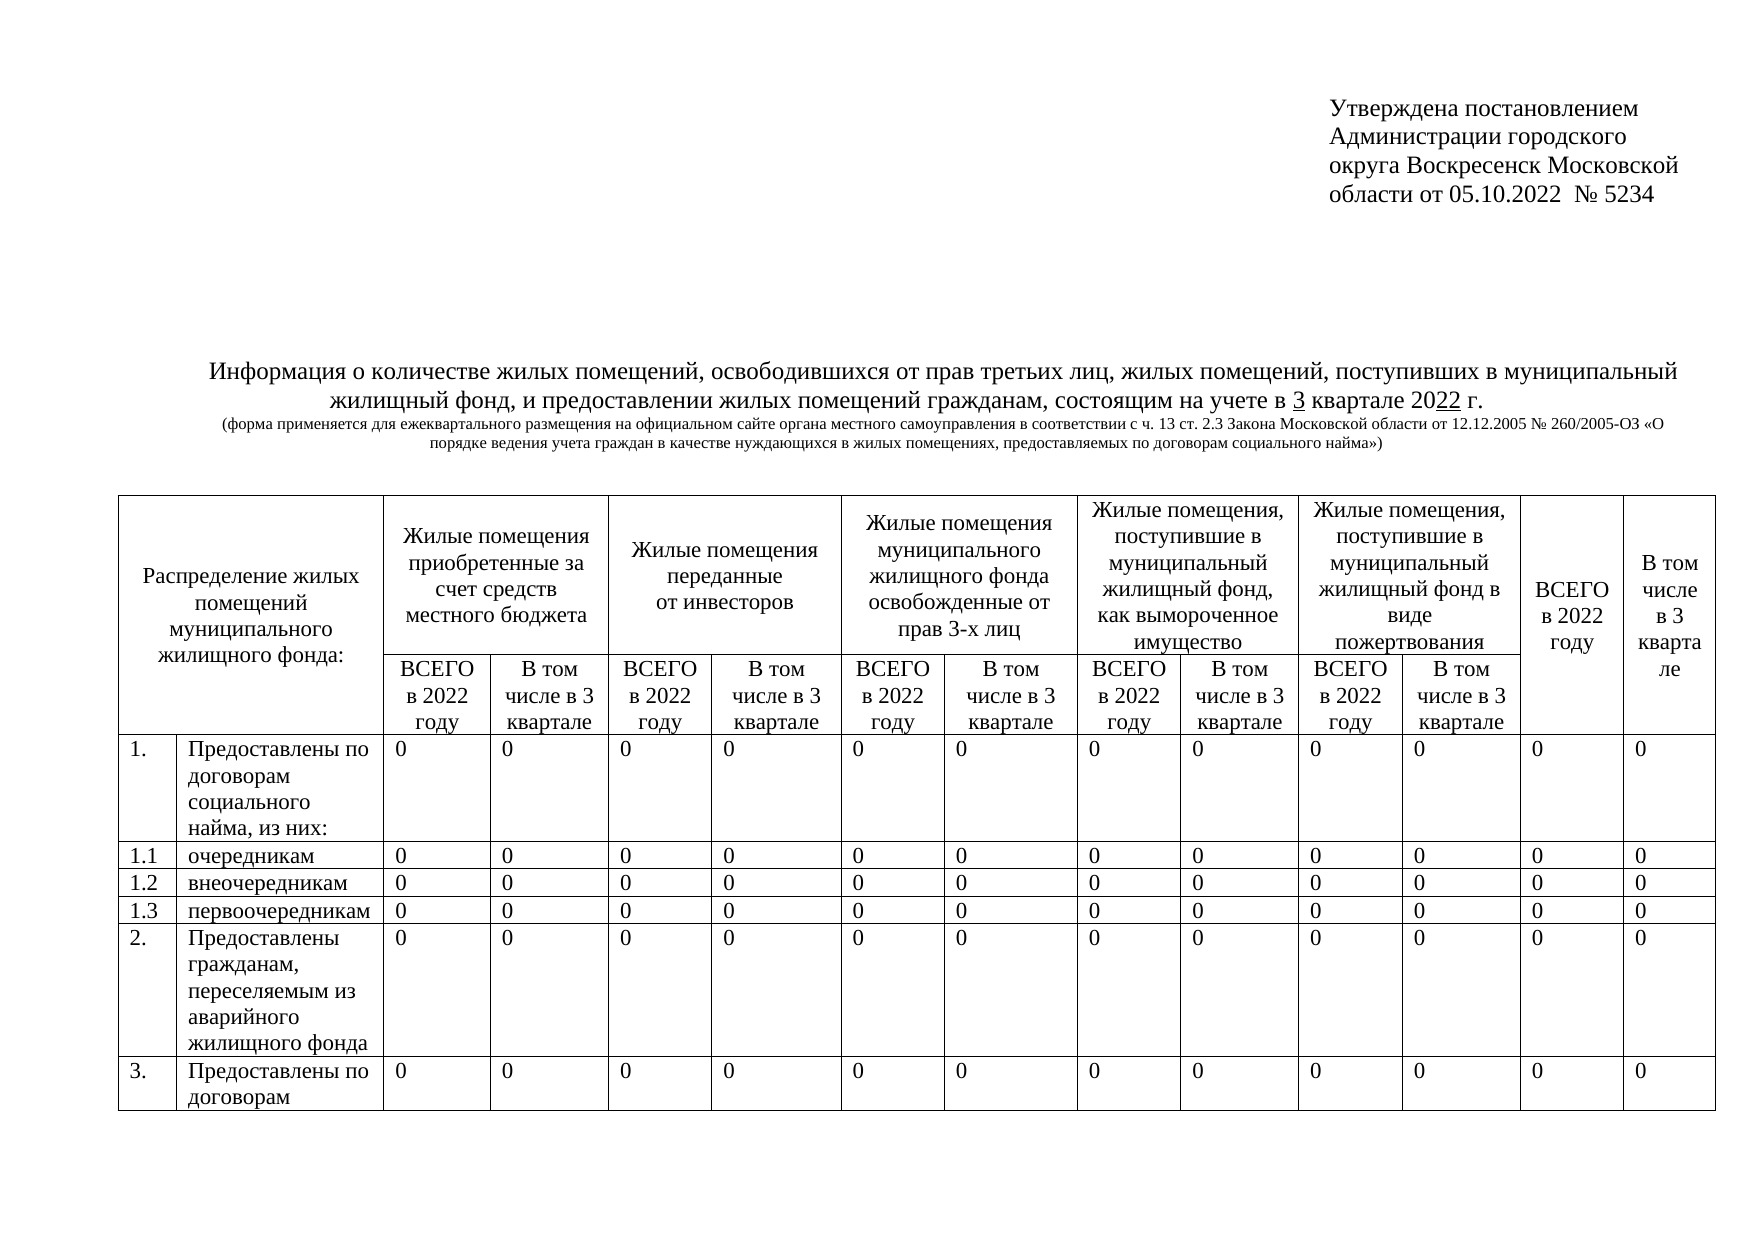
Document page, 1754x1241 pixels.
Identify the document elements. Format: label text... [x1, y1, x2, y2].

text Утверждена постановлением Администрации городского округа Воскресенск Московской области от 05.10.2022 № 5234 [1329, 93, 1695, 208]
table_header Распределение жилых помещений муниципального жилищного фонда: [119, 496, 383, 734]
table_cell 0 [945, 735, 1077, 841]
table_cell 3. [119, 1057, 176, 1109]
table_cell очередникам [177, 842, 383, 868]
table_cell 0 [1624, 869, 1715, 896]
table_cell 0 [384, 924, 490, 1056]
table_cell 0 [1521, 735, 1623, 841]
table_cell 0 [842, 842, 944, 868]
table_cell 2. [119, 924, 176, 1056]
table_cell 0 [1078, 1057, 1180, 1109]
table_cell 0 [1299, 735, 1402, 841]
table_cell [177, 1057, 383, 1109]
table_cell 0 [1078, 735, 1180, 841]
table_cell 0 [1403, 869, 1520, 896]
table_cell 0 [712, 842, 841, 868]
text (форма применяется для ежеквартального размещения на официальном сайте органа местного самоуправления в соответствии с ч. 13 ст. 2.3 Закона Московской области от 12.12.2005 № 260/2005-ОЗ «О порядке ведения учета граждан в качестве нуждающихся в жилых помещениях, предоставляемых по договорам социального найма») [118, 414, 1695, 452]
table_cell 0 [491, 735, 608, 841]
table_cell 0 [1078, 869, 1180, 896]
table_cell 0 [384, 869, 490, 896]
table_cell 0 [1624, 842, 1715, 868]
table_cell 0 [945, 924, 1077, 1056]
table_cell 0 [1403, 924, 1520, 1056]
table_cell 0 [1181, 735, 1298, 841]
table_header Жилые помещения, поступившие в муниципальный жилищный фонд, как вымороченное имущество [1078, 496, 1298, 654]
table_cell В том числе в 3 квартале [491, 655, 608, 734]
table_cell 0 [1624, 1057, 1715, 1109]
table_cell 0 [1181, 1057, 1298, 1109]
table_cell 0 [1181, 869, 1298, 896]
table_cell 0 [1624, 897, 1715, 923]
table_cell ВСЕГО в 2022 году [842, 655, 944, 734]
table_cell 0 [842, 924, 944, 1056]
table_cell 0 [609, 1057, 711, 1109]
table_cell В том числе в 3 квартале [712, 655, 841, 734]
table_cell 0 [1299, 924, 1402, 1056]
table_cell 1.1 [119, 842, 176, 868]
table_cell 0 [712, 735, 841, 841]
table_cell 0 [1078, 842, 1180, 868]
table_cell 1. [119, 735, 176, 841]
table_header Жилые помещения переданные от инвесторов [609, 496, 841, 654]
table_header Жилые помещения муниципального жилищного фонда освобожденные от прав 3-х лиц [842, 496, 1077, 654]
table_cell 0 [609, 897, 711, 923]
table_cell ВСЕГО в 2022 году [1299, 655, 1402, 734]
table_cell 0 [945, 842, 1077, 868]
table_cell 0 [712, 869, 841, 896]
table_cell Предоставлены по договорам социального найма, из них: [177, 735, 383, 841]
table_cell 0 [491, 842, 608, 868]
table_cell ВСЕГО в 2022 году [384, 655, 490, 734]
table_header В том числе в 3 квартале [1624, 496, 1715, 734]
table_header ВСЕГО в 2022 году [1521, 496, 1623, 734]
table_cell ВСЕГО в 2022 году [609, 655, 711, 734]
table_header Жилые помещения приобретенные за счет средств местного бюджета [384, 496, 608, 654]
table_cell 0 [1521, 842, 1623, 868]
table_cell 0 [842, 1057, 944, 1109]
table_cell 0 [609, 924, 711, 1056]
table_cell 0 [1299, 897, 1402, 923]
table_cell 0 [1403, 897, 1520, 923]
table_cell 0 [491, 869, 608, 896]
table_cell 0 [1624, 735, 1715, 841]
table_cell 0 [842, 869, 944, 896]
table_cell 0 [609, 735, 711, 841]
table_cell 0 [712, 1057, 841, 1109]
table_cell 0 [1403, 842, 1520, 868]
table_cell 0 [1624, 924, 1715, 1056]
table_cell 0 [1078, 897, 1180, 923]
table_cell 1.3 [119, 897, 176, 923]
table_cell 0 [1403, 1057, 1520, 1109]
table_cell 0 [384, 842, 490, 868]
table_cell 0 [491, 1057, 608, 1109]
table_cell 0 [712, 924, 841, 1056]
table_cell В том числе в 3 квартале [1403, 655, 1520, 734]
table_cell 0 [842, 897, 944, 923]
table_cell 0 [945, 1057, 1077, 1109]
text Информация о количестве жилых помещений, освободившихся от прав третьих лиц, жилых помещений, поступивших в муниципальный жилищный фонд, и предоставлении жилых помещений гражданам, состоящим на учете в 3 квартале 2022 г. [118, 356, 1695, 414]
table_cell ВСЕГО в 2022 году [1078, 655, 1180, 734]
table_cell 0 [1299, 842, 1402, 868]
table_cell 0 [491, 897, 608, 923]
table_cell 1.2 [119, 869, 176, 896]
table_cell 0 [945, 897, 1077, 923]
table_cell 0 [945, 869, 1077, 896]
table_header Жилые помещения, поступившие в муниципальный жилищный фонд в виде пожертвования [1299, 496, 1520, 654]
table_cell 0 [1521, 869, 1623, 896]
table_cell 0 [1521, 897, 1623, 923]
table_cell 0 [1299, 1057, 1402, 1109]
table_cell 0 [712, 897, 841, 923]
table_cell В том числе в 3 квартале [1181, 655, 1298, 734]
table_cell 0 [384, 897, 490, 923]
table_cell внеочередникам [177, 869, 383, 896]
table_cell 0 [1078, 924, 1180, 1056]
table_cell 0 [1299, 869, 1402, 896]
table_cell 0 [609, 842, 711, 868]
table_cell первоочередникам [177, 897, 383, 923]
table_cell 0 [842, 735, 944, 841]
table_cell 0 [1403, 735, 1520, 841]
table_cell 0 [1181, 842, 1298, 868]
table_cell 0 [1521, 1057, 1623, 1109]
table_cell 0 [384, 735, 490, 841]
table_cell 0 [1181, 924, 1298, 1056]
table_cell Предоставлены гражданам, переселяемым из аварийного жилищного фонда [177, 924, 383, 1056]
table_cell 0 [1521, 924, 1623, 1056]
table_cell 0 [384, 1057, 490, 1109]
table_cell 0 [1181, 897, 1298, 923]
table_cell В том числе в 3 квартале [945, 655, 1077, 734]
table_cell 0 [491, 924, 608, 1056]
table_cell 0 [609, 869, 711, 896]
